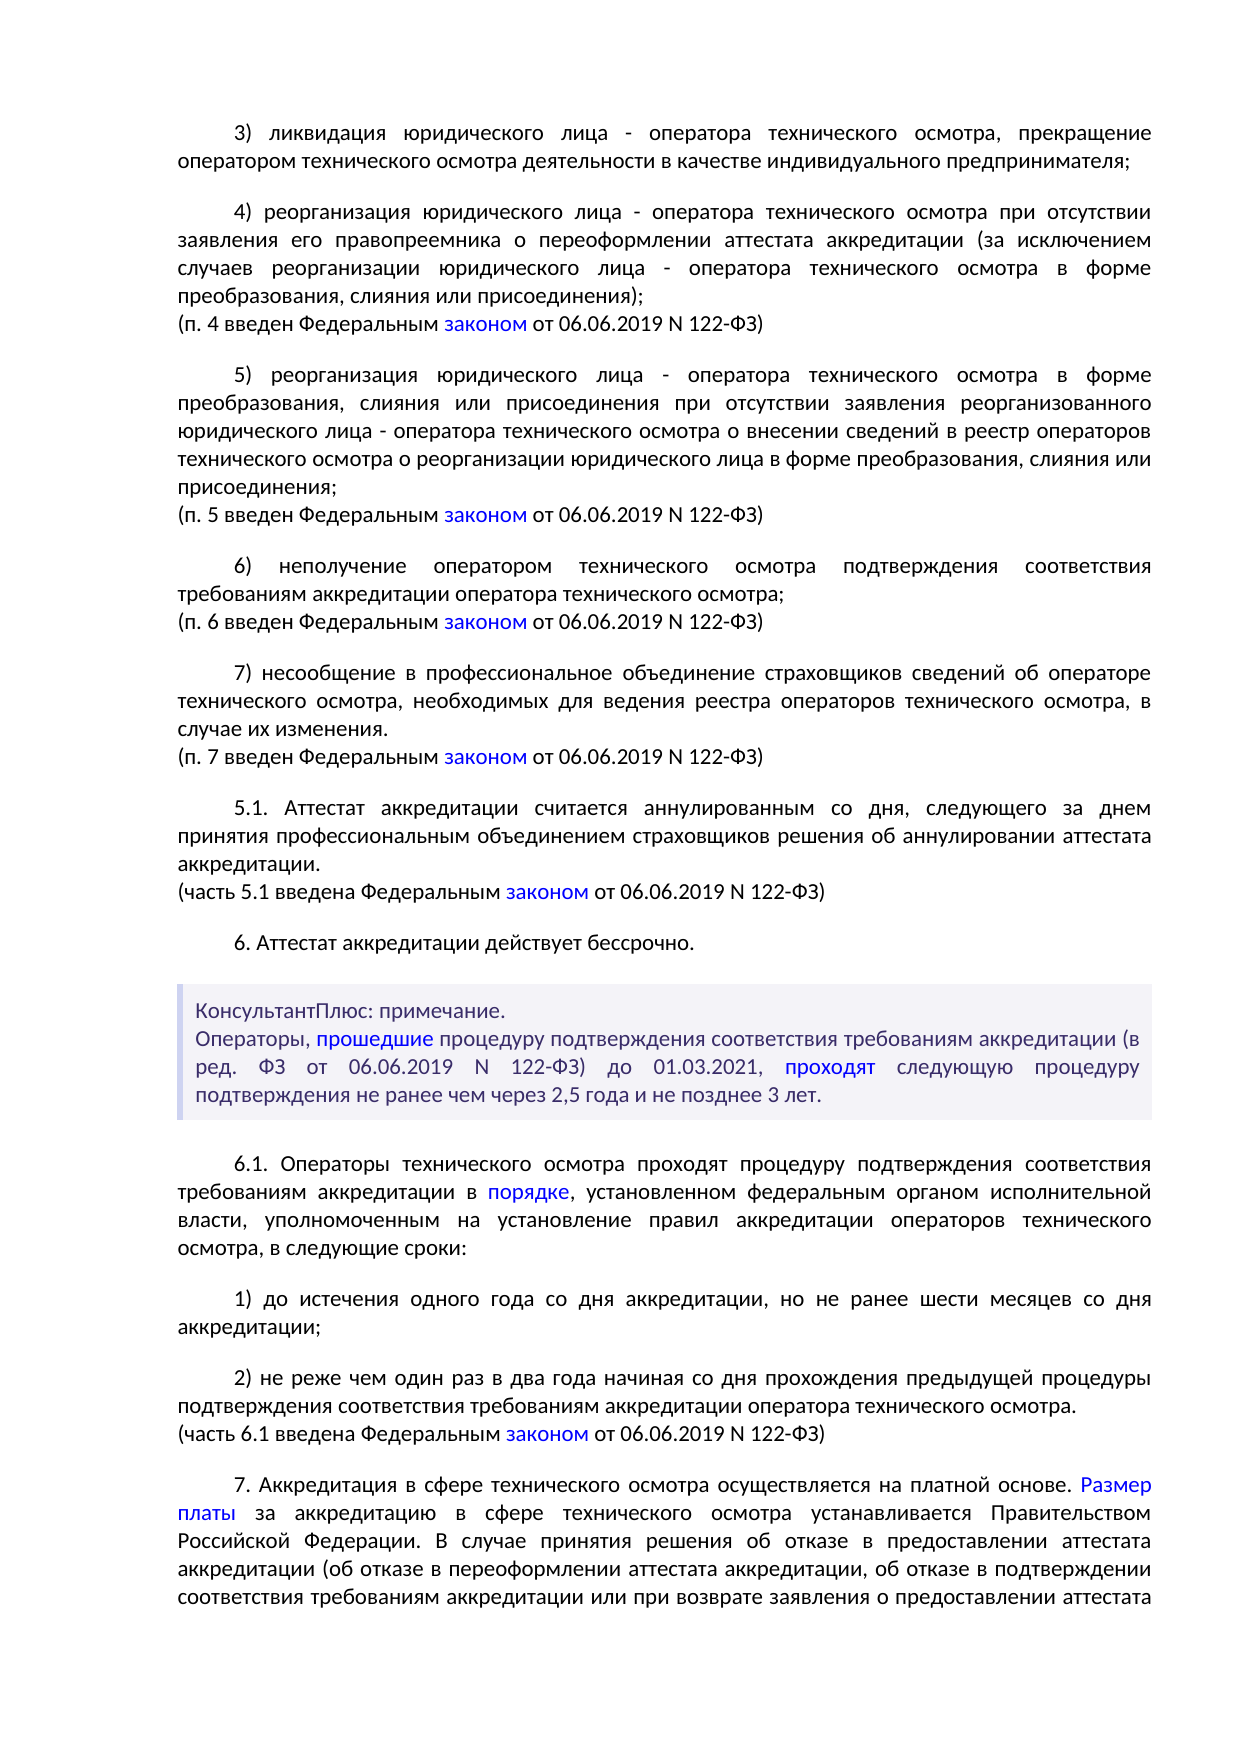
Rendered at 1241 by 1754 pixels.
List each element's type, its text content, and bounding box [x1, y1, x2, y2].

text 1) до истечения одного года со дня аккредитации, но не ранее шести месяцев со дня аккредитации; [177, 1284, 1152, 1340]
text 2) не реже чем один раз в два года начиная со дня прохождения предыдущей процедуры подтверждения соответствия требованиям аккредитации оператора технического осмотра. [177, 1363, 1152, 1419]
text 4) реорганизация юридического лица - оператора технического осмотра при отсутствии заявления его правопреемника о переоформлении аттестата аккредитации (за исключением случаев реорганизации юридического лица - оператора технического осмотра в форме преобразования, слияния или присоединения); [177, 197, 1152, 309]
table_header [183, 984, 195, 1120]
text (п. 6 введен Федеральным законом от 06.06.2019 N 122-ФЗ) [177, 607, 1152, 635]
text (п. 7 введен Федеральным законом от 06.06.2019 N 122-ФЗ) [177, 742, 1152, 770]
text (п. 4 введен Федеральным законом от 06.06.2019 N 122-ФЗ) [177, 309, 1152, 337]
text 3) ликвидация юридического лица - оператора технического осмотра, прекращение оператором технического осмотра деятельности в качестве индивидуального предпринимателя; [177, 118, 1152, 174]
text (часть 6.1 введена Федеральным законом от 06.06.2019 N 122-ФЗ) [177, 1419, 1152, 1447]
text 6. Аттестат аккредитации действует бессрочно. [177, 928, 1152, 956]
text 5.1. Аттестат аккредитации считается аннулированным со дня, следующего за днем принятия профессиональным объединением страховщиков решения об аннулировании аттестата аккредитации. [177, 793, 1152, 877]
text 6) неполучение оператором технического осмотра подтверждения соответствия требованиям аккредитации оператора технического осмотра; [177, 551, 1152, 607]
text (п. 5 введен Федеральным законом от 06.06.2019 N 122-ФЗ) [177, 500, 1152, 528]
text 5) реорганизация юридического лица - оператора технического осмотра в форме преобразования, слияния или присоединения при отсутствии заявления реорганизованного юридического лица - оператора технического осмотра о внесении сведений в реестр операторов технического осмотра о реорганизации юридического лица в форме преобразования, слияния или присоединения; [177, 360, 1152, 500]
table_header КонсультантПлюс: примечание. Операторы, прошедшие процедуру подтверждения соответствия требованиям аккредитации (в ред. ФЗ от 06.06.2019 N 122-ФЗ) до 01.03.2021, проходят следующую процедуру подтверждения не ранее чем через 2,5 года и не позднее 3 лет. [195, 984, 1140, 1120]
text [177, 1470, 1152, 1610]
table_header [177, 984, 183, 1120]
table_header [1140, 984, 1152, 1120]
text (часть 5.1 введена Федеральным законом от 06.06.2019 N 122-ФЗ) [177, 877, 1152, 905]
text 6.1. Операторы технического осмотра проходят процедуру подтверждения соответствия требованиям аккредитации в порядке, установленном федеральным органом исполнительной власти, уполномоченным на установление правил аккредитации операторов технического осмотра, в следующие сроки: [177, 1149, 1152, 1261]
text 7) несообщение в профессиональное объединение страховщиков сведений об операторе технического осмотра, необходимых для ведения реестра операторов технического осмотра, в случае их изменения. [177, 658, 1152, 742]
